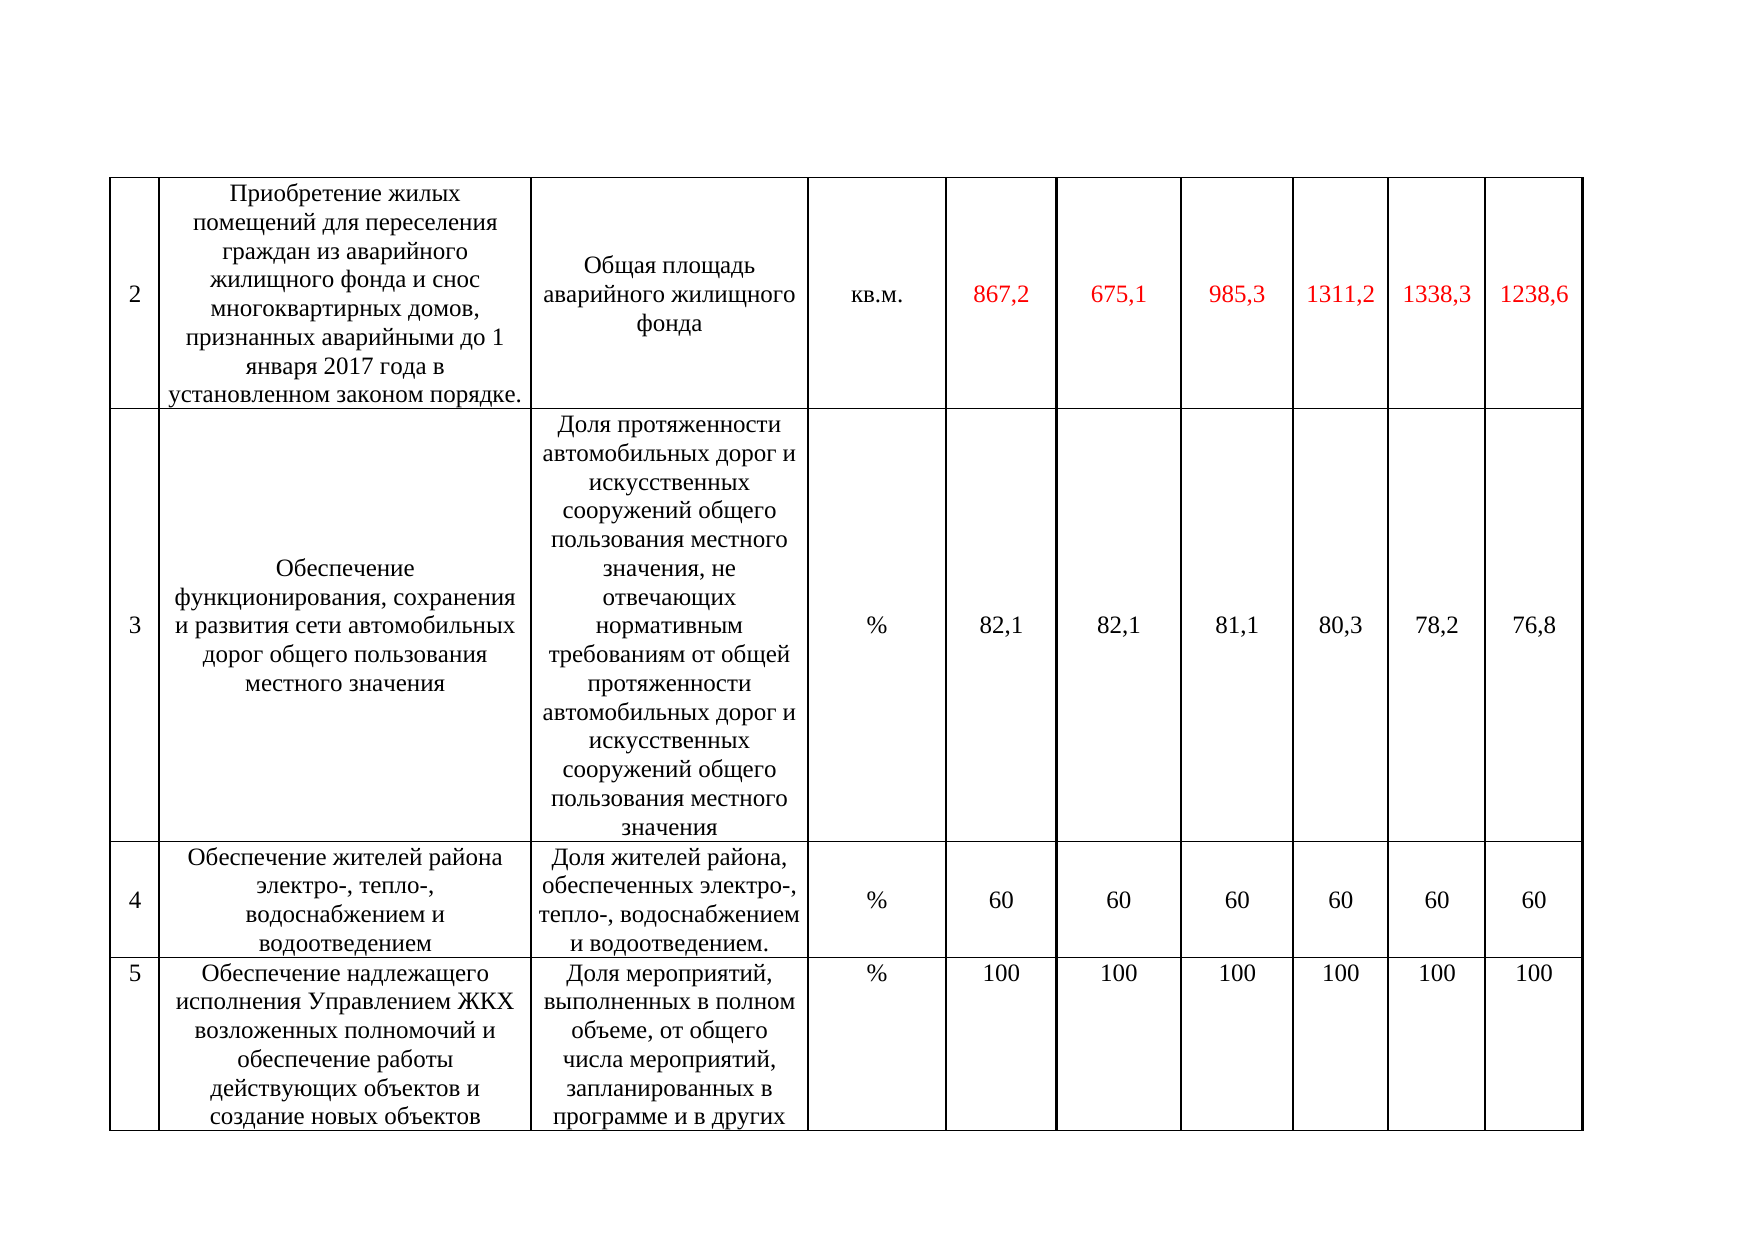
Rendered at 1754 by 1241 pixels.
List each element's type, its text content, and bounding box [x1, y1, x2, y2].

table_cell Обеспечение жителей района электро-, тепло-, водоснабжением и водоотведением [160, 842, 530, 957]
table_cell % [809, 409, 945, 841]
table_cell 60 [1389, 842, 1484, 957]
table_cell 82,1 [1058, 409, 1180, 841]
table_cell 100 [947, 958, 1055, 1130]
table_cell 2 [111, 178, 158, 408]
table_cell 76,8 [1486, 409, 1581, 841]
table_cell 1338,3 [1389, 178, 1484, 408]
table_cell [160, 958, 530, 1130]
table_cell 60 [1182, 842, 1292, 957]
table_cell 675,1 [1058, 178, 1180, 408]
table_cell Общая площадь аварийного жилищного фонда [532, 178, 807, 408]
table_cell 100 [1294, 958, 1387, 1130]
table_cell 78,2 [1389, 409, 1484, 841]
table_cell 60 [1058, 842, 1180, 957]
table_cell 60 [947, 842, 1055, 957]
table_cell 1238,6 [1486, 178, 1581, 408]
table_cell 60 [1486, 842, 1581, 957]
table_cell 80,3 [1294, 409, 1387, 841]
table_cell 3 [111, 409, 158, 841]
table_cell % [809, 958, 945, 1130]
table_cell 5 [111, 958, 158, 1130]
table_cell % [809, 842, 945, 957]
table_cell 100 [1486, 958, 1581, 1130]
table_cell 81,1 [1182, 409, 1292, 841]
table_cell Доля жителей района, обеспеченных электро-, тепло-, водоснабжением и водоотведением. [532, 842, 807, 957]
table_cell 1311,2 [1294, 178, 1387, 408]
table_cell 100 [1389, 958, 1484, 1130]
table_cell кв.м. [809, 178, 945, 408]
table_cell 60 [1294, 842, 1387, 957]
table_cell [532, 958, 807, 1130]
table_cell 100 [1058, 958, 1180, 1130]
table_cell 4 [111, 842, 158, 957]
table_cell 100 [1182, 958, 1292, 1130]
table_cell 867,2 [947, 178, 1055, 408]
table_cell 82,1 [947, 409, 1055, 841]
table_cell 985,3 [1182, 178, 1292, 408]
table_cell Приобретение жилых помещений для переселения граждан из аварийного жилищного фонда и снос многоквартирных домов, признанных аварийными до 1 января 2017 года в установленном законом порядке. [160, 178, 530, 408]
table_cell Доля протяженности автомобильных дорог и искусственных сооружений общего пользования местного значения, не отвечающих нормативным требованиям от общей протяженности автомобильных дорог и искусственных сооружений общего пользования местного значения [532, 409, 807, 841]
table_cell Обеспечение функционирования, сохранения и развития сети автомобильных дорог общего пользования местного значения [160, 409, 530, 841]
